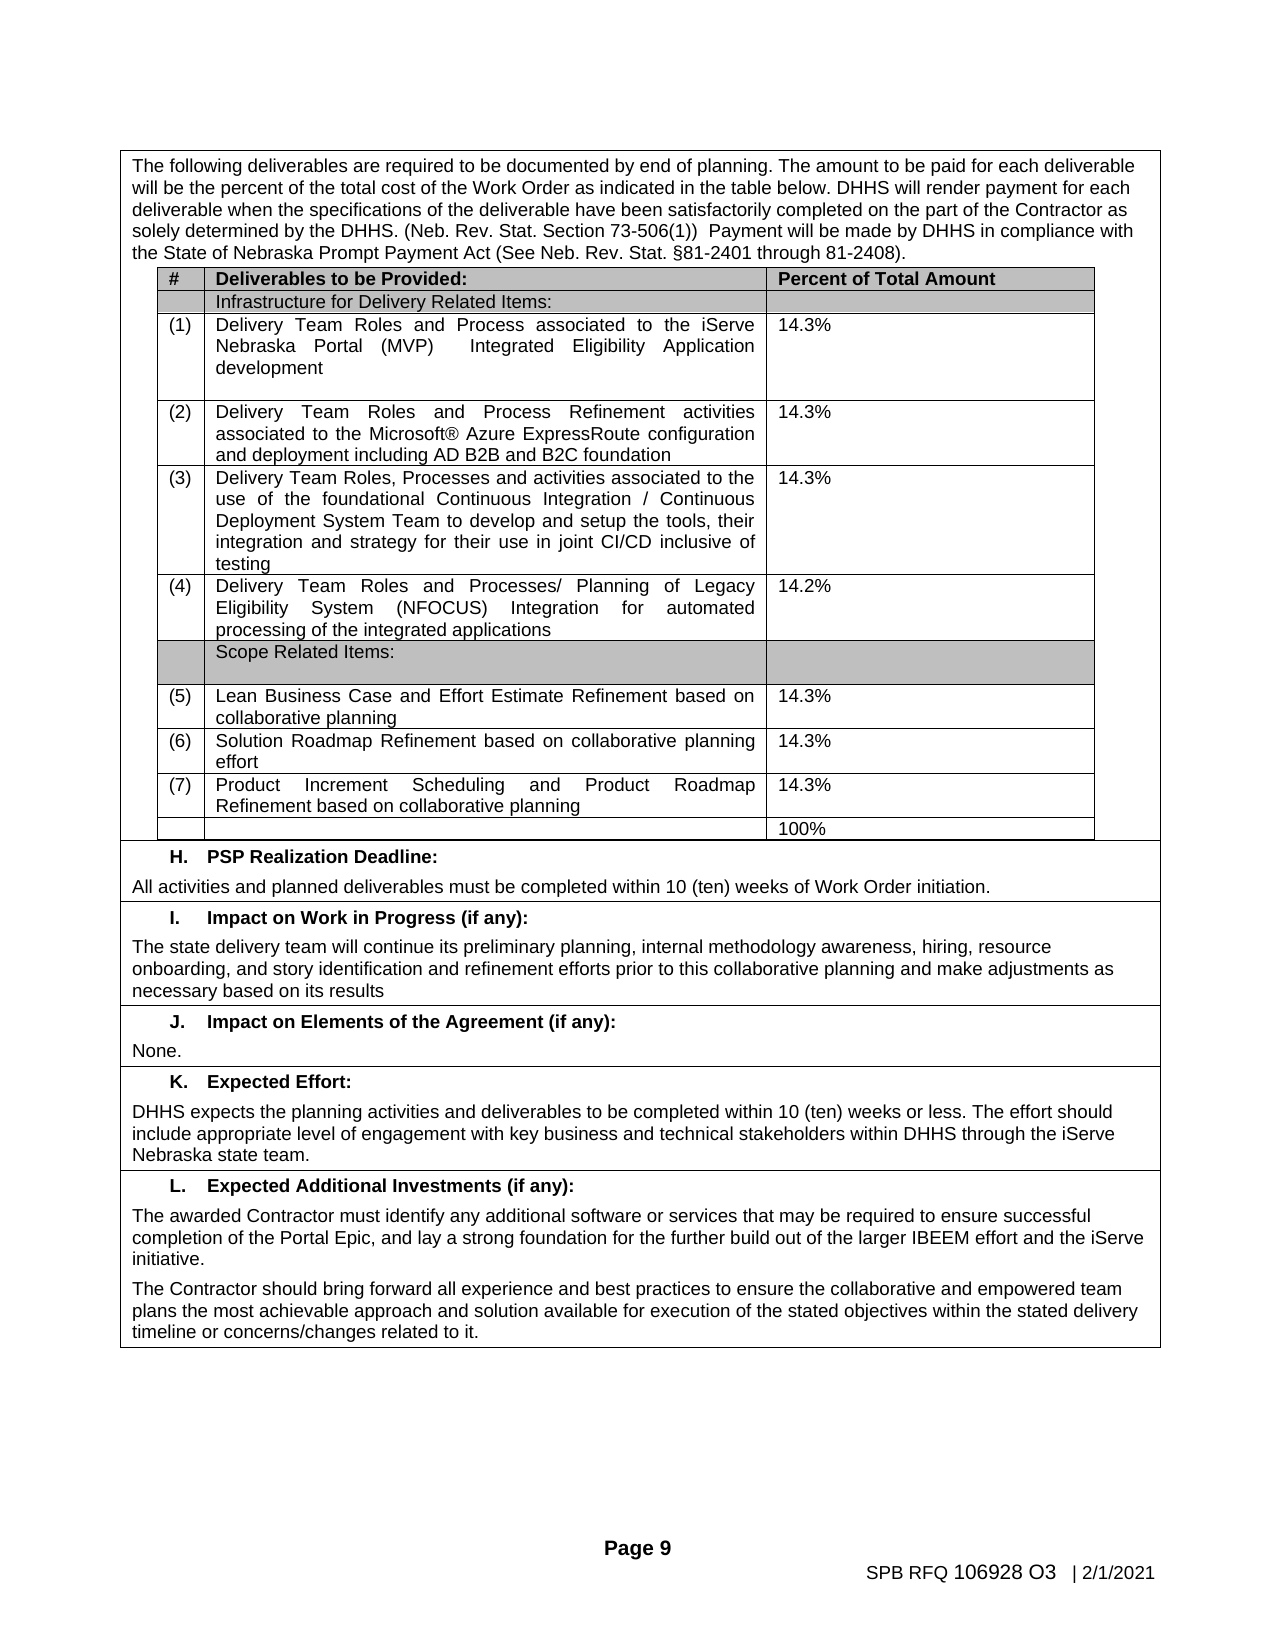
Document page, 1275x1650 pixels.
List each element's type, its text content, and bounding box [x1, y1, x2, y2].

table_cell Impact on Work in Progress (if any): The state delivery team will continue its preliminary planning, internal methodology awareness, hiring, resource onboarding, and story identification and refinement efforts prior to this collaborative planning and make adjustments as necessary based on its results [121, 902, 1160, 1005]
table_cell Impact on Elements of the Agreement (if any): None. [121, 1006, 1160, 1066]
table_cell Expected Additional Investments (if any): The awarded Contractor must identify any additional software or services that may be required to ensure successful completion of the Portal Epic, and lay a strong foundation for the further build out of the larger IBEEM effort and the iServe initiative. The Contractor should bring forward all experience and best practices to ensure the collaborative and empowered team plans the most achievable approach and solution available for execution of the stated objectives within the stated delivery timeline or concerns/changes related to it. [121, 1171, 1160, 1347]
table_cell The following deliverables are required to be documented by end of planning. The amount to be paid for each deliverable will be the percent of the total cost of the Work Order as indicated in the table below. DHHS will render payment for each deliverable when the specifications of the deliverable have been satisfactorily completed on the part of the Contractor as solely determined by the DHHS. (Neb. Rev. Stat. Section 73-506(1)) Payment will be made by DHHS in compliance with the State of Nebraska Prompt Payment Act (See Neb. Rev. Stat. §81-2401 through 81-2408). [121, 151, 1160, 840]
table_cell Expected Effort: DHHS expects the planning activities and deliverables to be completed within 10 (ten) weeks or less. The effort should include appropriate level of engagement with key business and technical stakeholders within DHHS through the iServe Nebraska state team. [121, 1067, 1160, 1170]
table_cell PSP Realization Deadline: All activities and planned deliverables must be completed within 10 (ten) weeks of Work Order initiation. [121, 841, 1160, 901]
